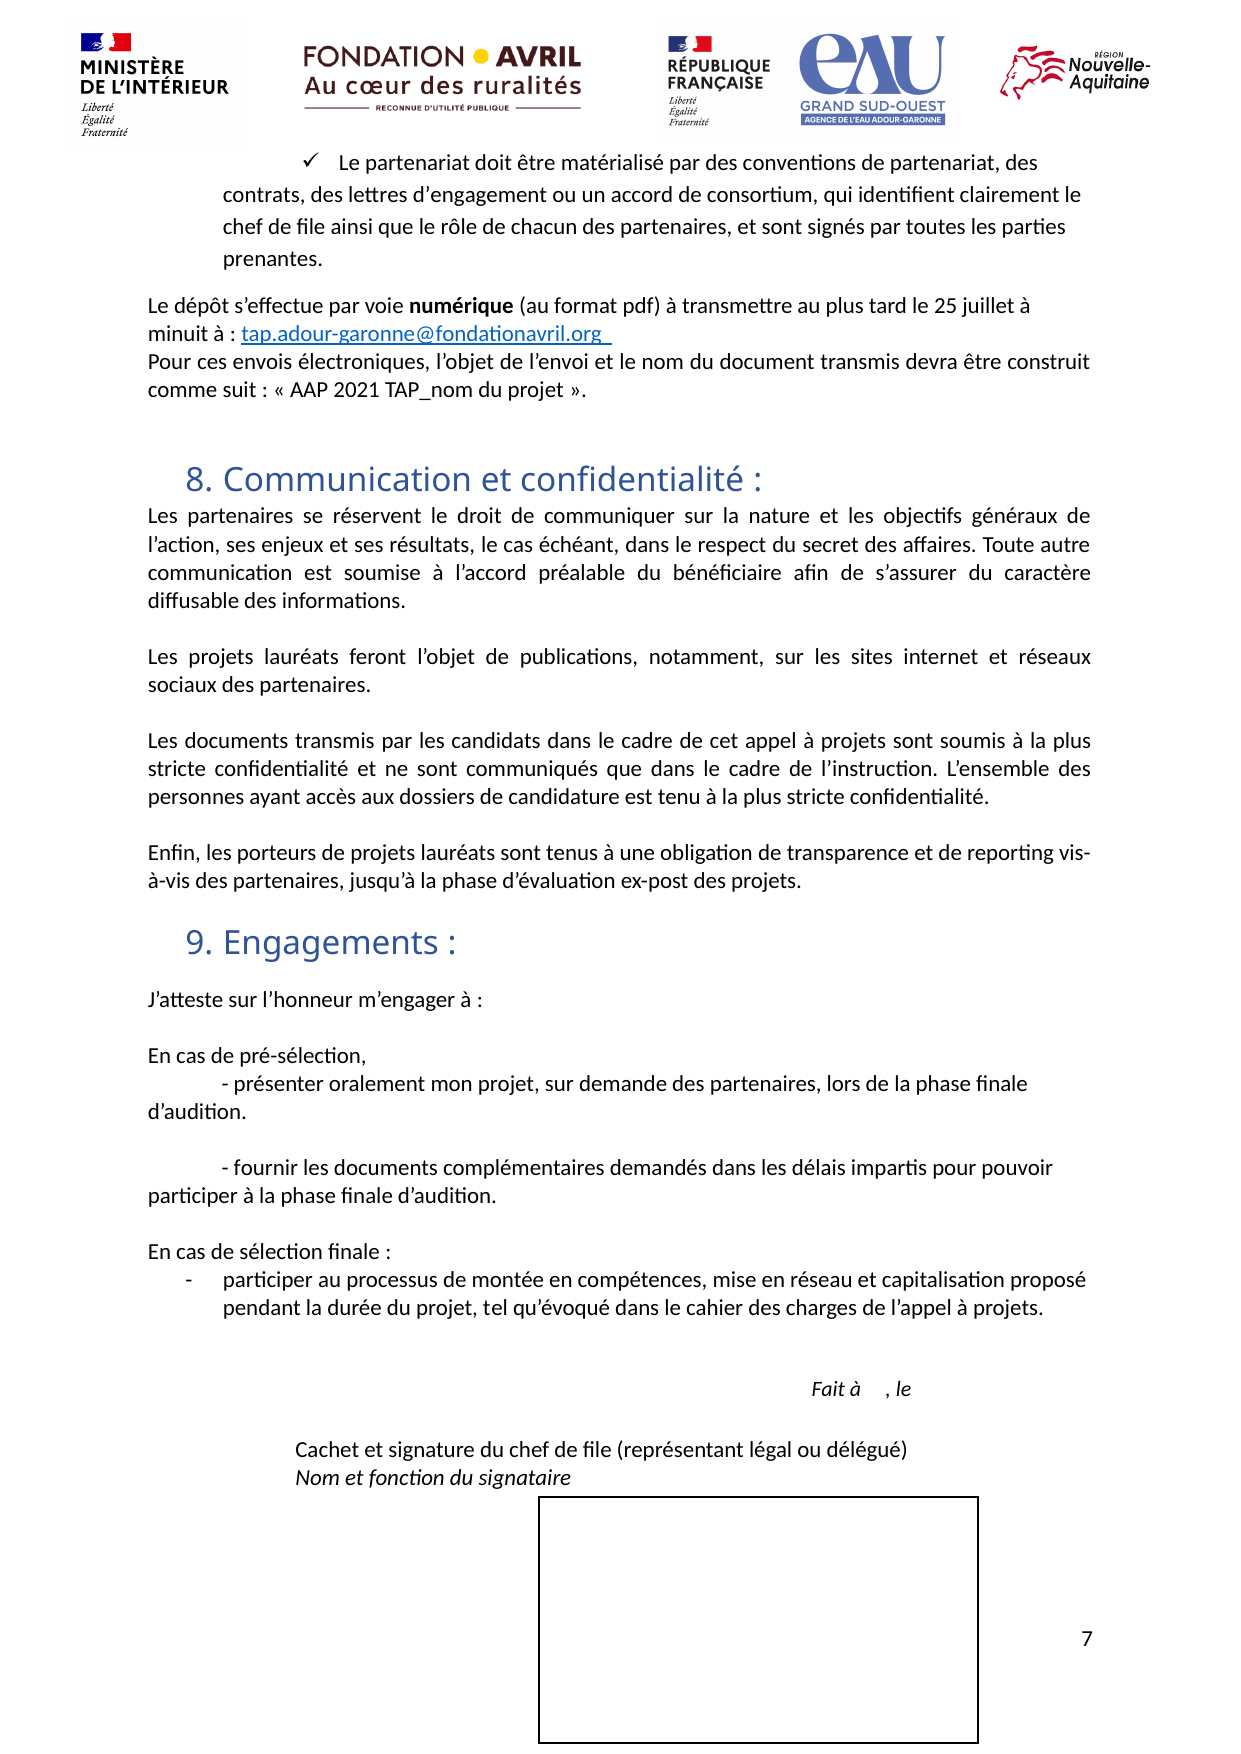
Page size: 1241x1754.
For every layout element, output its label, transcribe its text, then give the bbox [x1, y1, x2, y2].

picture [994, 26, 1156, 119]
picture [658, 15, 956, 144]
text Cachet et signature du chef de file (représentant légal ou délégué) [221, 1435, 1093, 1463]
text Fait à , le [738, 1375, 1093, 1402]
text J’atteste sur l’honneur m’engager à : [148, 985, 1093, 1013]
text En cas de pré-sélection, [148, 1041, 1093, 1069]
text Enfin, les porteurs de projets lauréats sont tenus à une obligation de transparence et de reporting vis-à-vis des partenaires, jusqu’à la phase d’évaluation ex-post des projets. [148, 838, 1093, 894]
text - fournir les documents complémentaires demandés dans les délais impartis pour pouvoir participer à la phase finale d’audition. [148, 1153, 1093, 1209]
text - présenter oralement mon projet, sur demande des partenaires, lors de la phase finale d’audition. [148, 1069, 1093, 1125]
text Pour ces envois électroniques, l’objet de l’envoi et le nom du document transmis devra être construit comme suit : « AAP 2021 TAP_nom du projet ». [148, 347, 1093, 403]
list Le partenariat doit être matérialisé par des conventions de partenariat, des contrats, des lettres d’engagement ou un accord de consortium, qui identifient clairement le chef de file ainsi que le rôle de chacun des partenaires, et sont signés par toutes les parties prenantes. [185, 148, 1093, 272]
list participer au processus de montée en compétences, mise en réseau et capitalisation proposé pendant la durée du projet, tel qu’évoqué dans le cahier des charges de l’appel à projets. [185, 1265, 1093, 1321]
text Le dépôt s’effectue par voie numérique (au format pdf) à transmettre au plus tard le 25 juillet à minuit à : tap.adour-garonne@fondationavril.org [148, 291, 1093, 347]
subtitle Communication et confidentialité : [185, 456, 1093, 502]
text Les projets lauréats feront l’objet de publications, notamment, sur les sites internet et réseaux sociaux des partenaires. [148, 642, 1093, 698]
text Nom et fonction du signataire [221, 1463, 1093, 1491]
text Les partenaires se réservent le droit de communiquer sur la nature et les objectifs généraux de l’action, ses enjeux et ses résultats, le cas échéant, dans le respect du secret des affaires. Toute autre communication est soumise à l’accord préalable du bénéficiaire afin de s’assurer du caractère diffusable des informations. [148, 502, 1093, 614]
subtitle Engagements : [185, 919, 1093, 964]
text En cas de sélection finale : [148, 1237, 1093, 1265]
text Les documents transmis par les candidats dans le cadre de cet appel à projets sont soumis à la plus stricte confidentialité et ne sont communiqués que dans le cadre de l’instruction. L’ensemble des personnes ayant accès aux dossiers de candidature est tenu à la plus stricte confidentialité. [148, 726, 1093, 810]
picture [63, 15, 245, 151]
picture [296, 39, 591, 118]
